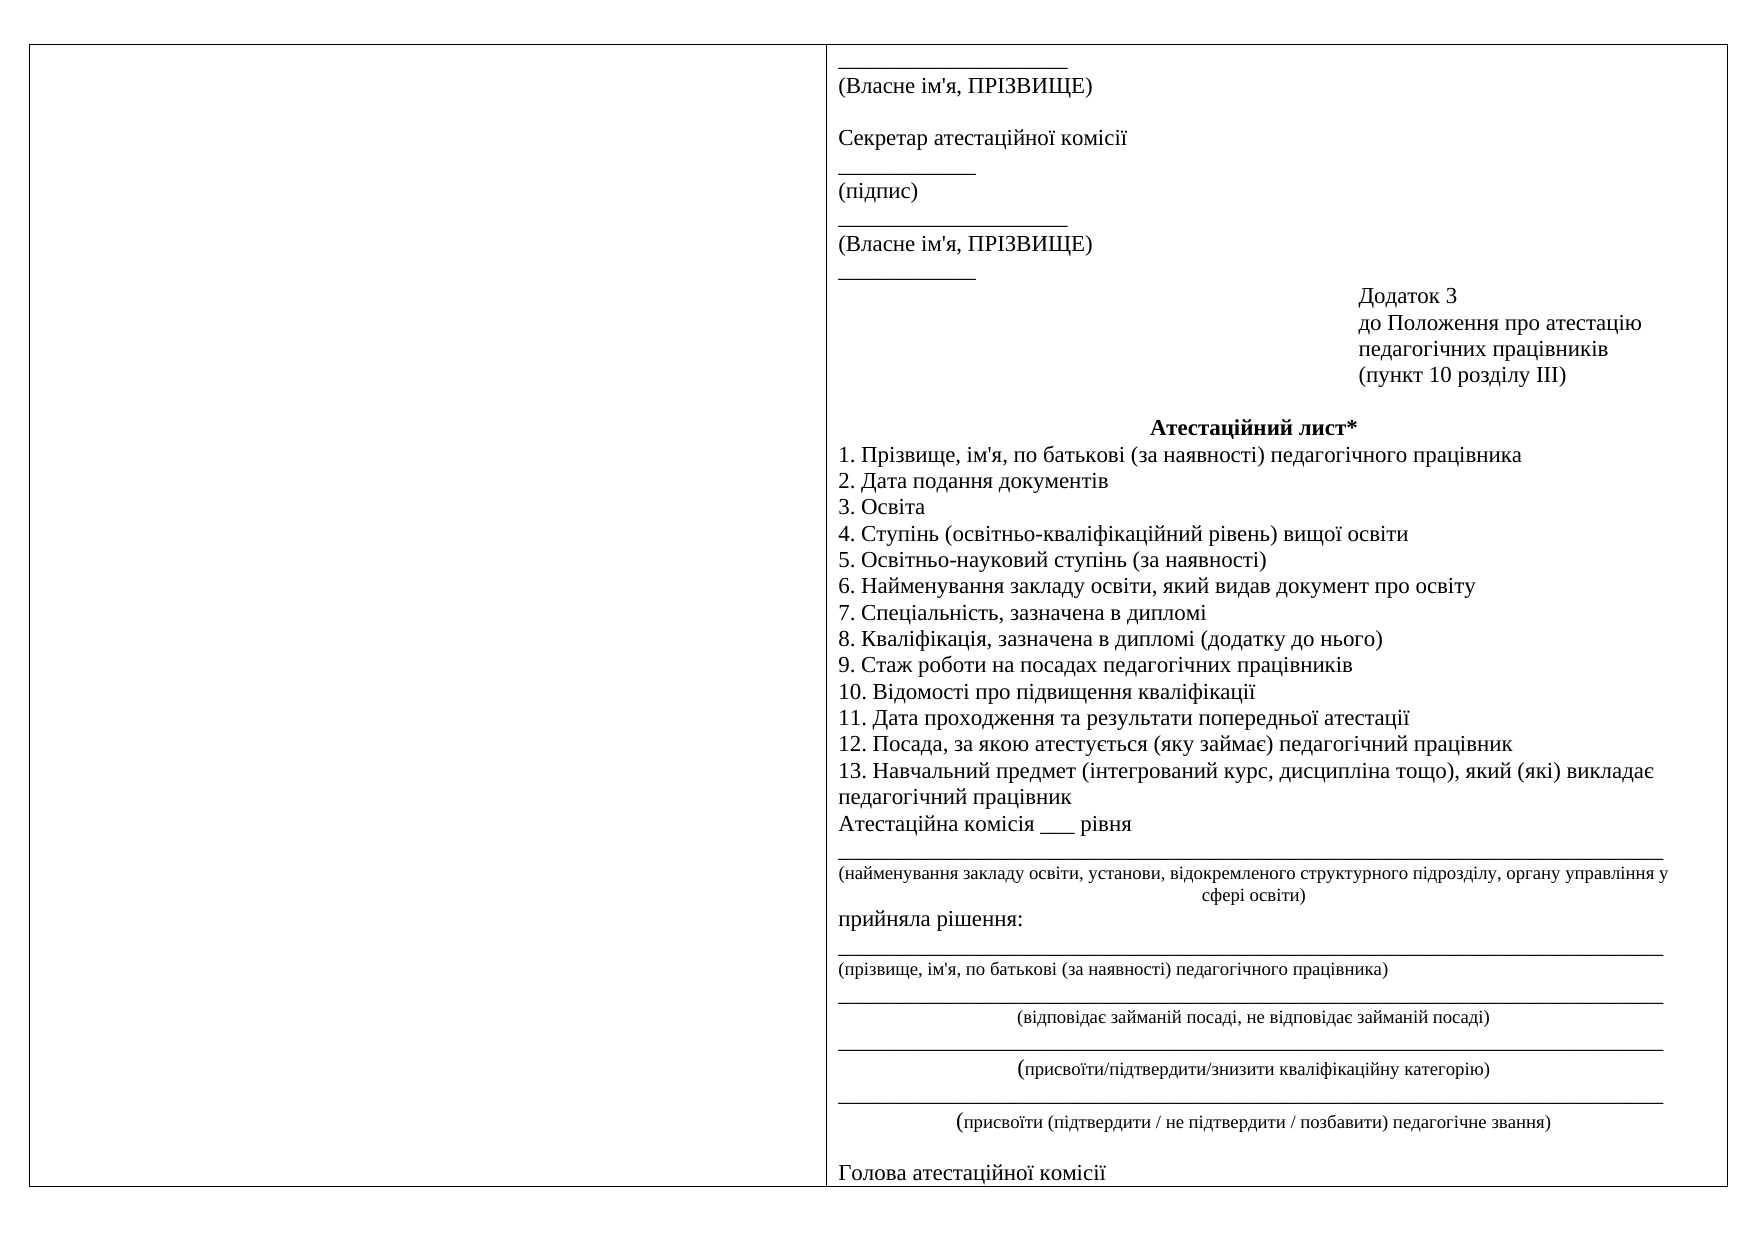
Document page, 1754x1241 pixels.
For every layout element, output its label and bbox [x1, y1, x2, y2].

table_cell [827, 45, 1727, 1186]
table_cell [30, 45, 826, 1186]
